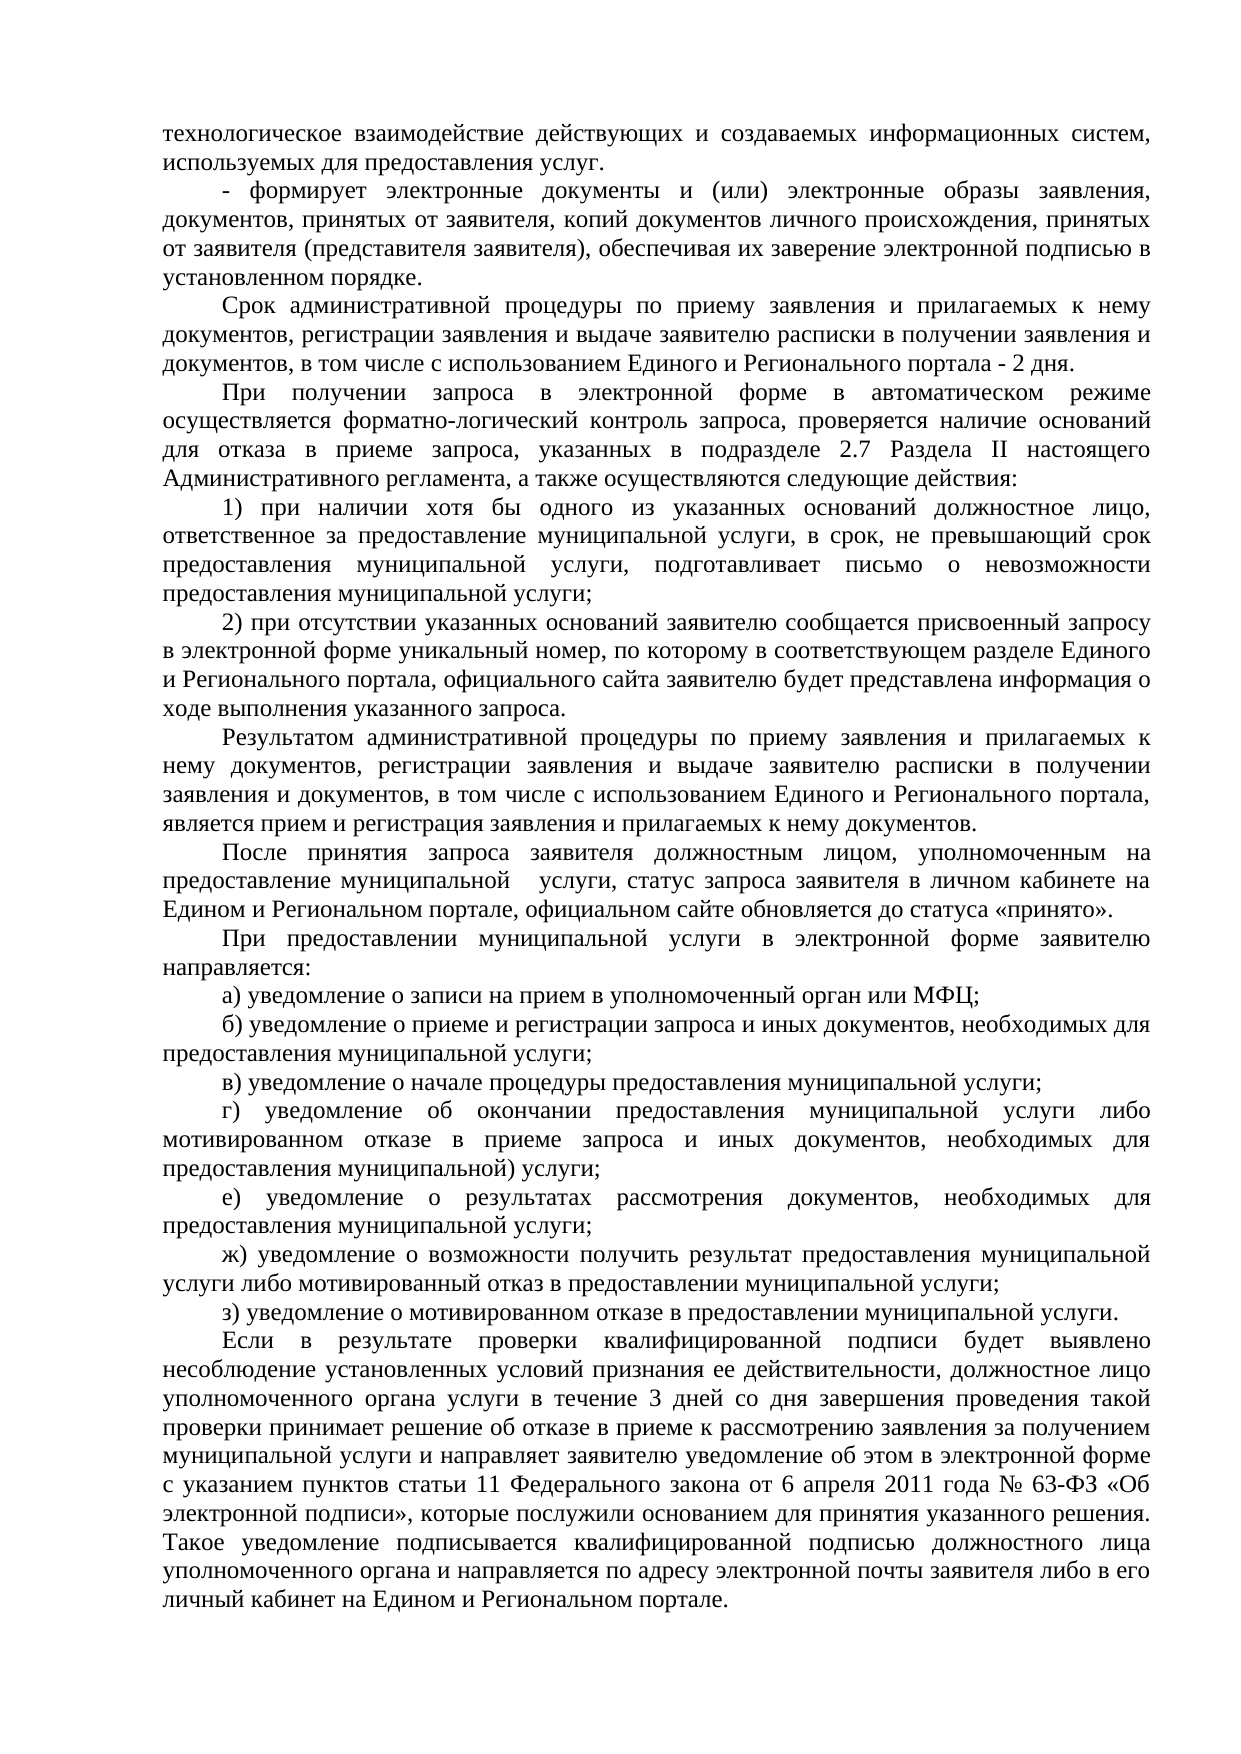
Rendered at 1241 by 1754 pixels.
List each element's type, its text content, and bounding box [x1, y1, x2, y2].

text Срок административной процедуры по приему заявления и прилагаемых к нему документов, регистрации заявления и выдаче заявителю расписки в получении заявления и документов, в том числе с использованием Единого и Регионального портала - 2 дня. [162, 291, 1152, 377]
text б) уведомление о приеме и регистрации запроса и иных документов, необходимых для предоставления муниципальной услуги; [162, 1009, 1152, 1067]
text Результатом административной процедуры по приему заявления и прилагаемых к нему документов, регистрации заявления и выдаче заявителю расписки в получении заявления и документов, в том числе с использованием Единого и Регионального портала, является прием и регистрация заявления и прилагаемых к нему документов. [162, 722, 1152, 837]
text г) уведомление об окончании предоставления муниципальной услуги либо мотивированном отказе в приеме запроса и иных документов, необходимых для предоставления муниципальной) услуги; [162, 1096, 1152, 1182]
text Если в результате проверки квалифицированной подписи будет выявлено несоблюдение установленных условий признания ее действительности, должностное лицо уполномоченного органа услуги в течение 3 дней со дня завершения проведения такой проверки принимает решение об отказе в приеме к рассмотрению заявления за получением муниципальной услуги и направляет заявителю уведомление об этом в электронной форме с указанием пунктов статьи 11 Федерального закона от 6 апреля 2011 года № 63-ФЗ «Об электронной подписи», которые послужили основанием для принятия указанного решения. Такое уведомление подписывается квалифицированной подписью должностного лица уполномоченного органа и направляется по адресу электронной почты заявителя либо в его личный кабинет на Едином и Региональном портале. [162, 1326, 1152, 1613]
text е) уведомление о результатах рассмотрения документов, необходимых для предоставления муниципальной услуги; [162, 1182, 1152, 1239]
text в) уведомление о начале процедуры предоставления муниципальной услуги; [162, 1067, 1152, 1096]
text а) уведомление о записи на прием в уполномоченный орган или МФЦ; [162, 981, 1152, 1009]
text При получении запроса в электронной форме в автоматическом режиме осуществляется форматно-логический контроль запроса, проверяется наличие оснований для отказа в приеме запроса, указанных в подразделе 2.7 Раздела II настоящего Административного регламента, а также осуществляются следующие действия: [162, 377, 1152, 492]
text При предоставлении муниципальной услуги в электронной форме заявителю направляется: [162, 923, 1152, 981]
text 1) при наличии хотя бы одного из указанных оснований должностное лицо, ответственное за предоставление муниципальной услуги, в срок, не превышающий срок предоставления муниципальной услуги, подготавливает письмо о невозможности предоставления муниципальной услуги; [162, 492, 1152, 607]
text ж) уведомление о возможности получить результат предоставления муниципальной услуги либо мотивированный отказ в предоставлении муниципальной услуги; [162, 1239, 1152, 1297]
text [162, 118, 1152, 176]
text 2) при отсутствии указанных оснований заявителю сообщается присвоенный запросу в электронной форме уникальный номер, по которому в соответствующем разделе Единого и Регионального портала, официального сайта заявителю будет представлена информация о ходе выполнения указанного запроса. [162, 607, 1152, 722]
text - формирует электронные документы и (или) электронные образы заявления, документов, принятых от заявителя, копий документов личного происхождения, принятых от заявителя (представителя заявителя), обеспечивая их заверение электронной подписью в установленном порядке. [162, 176, 1152, 291]
text з) уведомление о мотивированном отказе в предоставлении муниципальной услуги. [162, 1297, 1152, 1326]
text После принятия запроса заявителя должностным лицом, уполномоченным на предоставление муниципальной услуги, статус запроса заявителя в личном кабинете на Едином и Региональном портале, официальном сайте обновляется до статуса «принято». [162, 837, 1152, 923]
